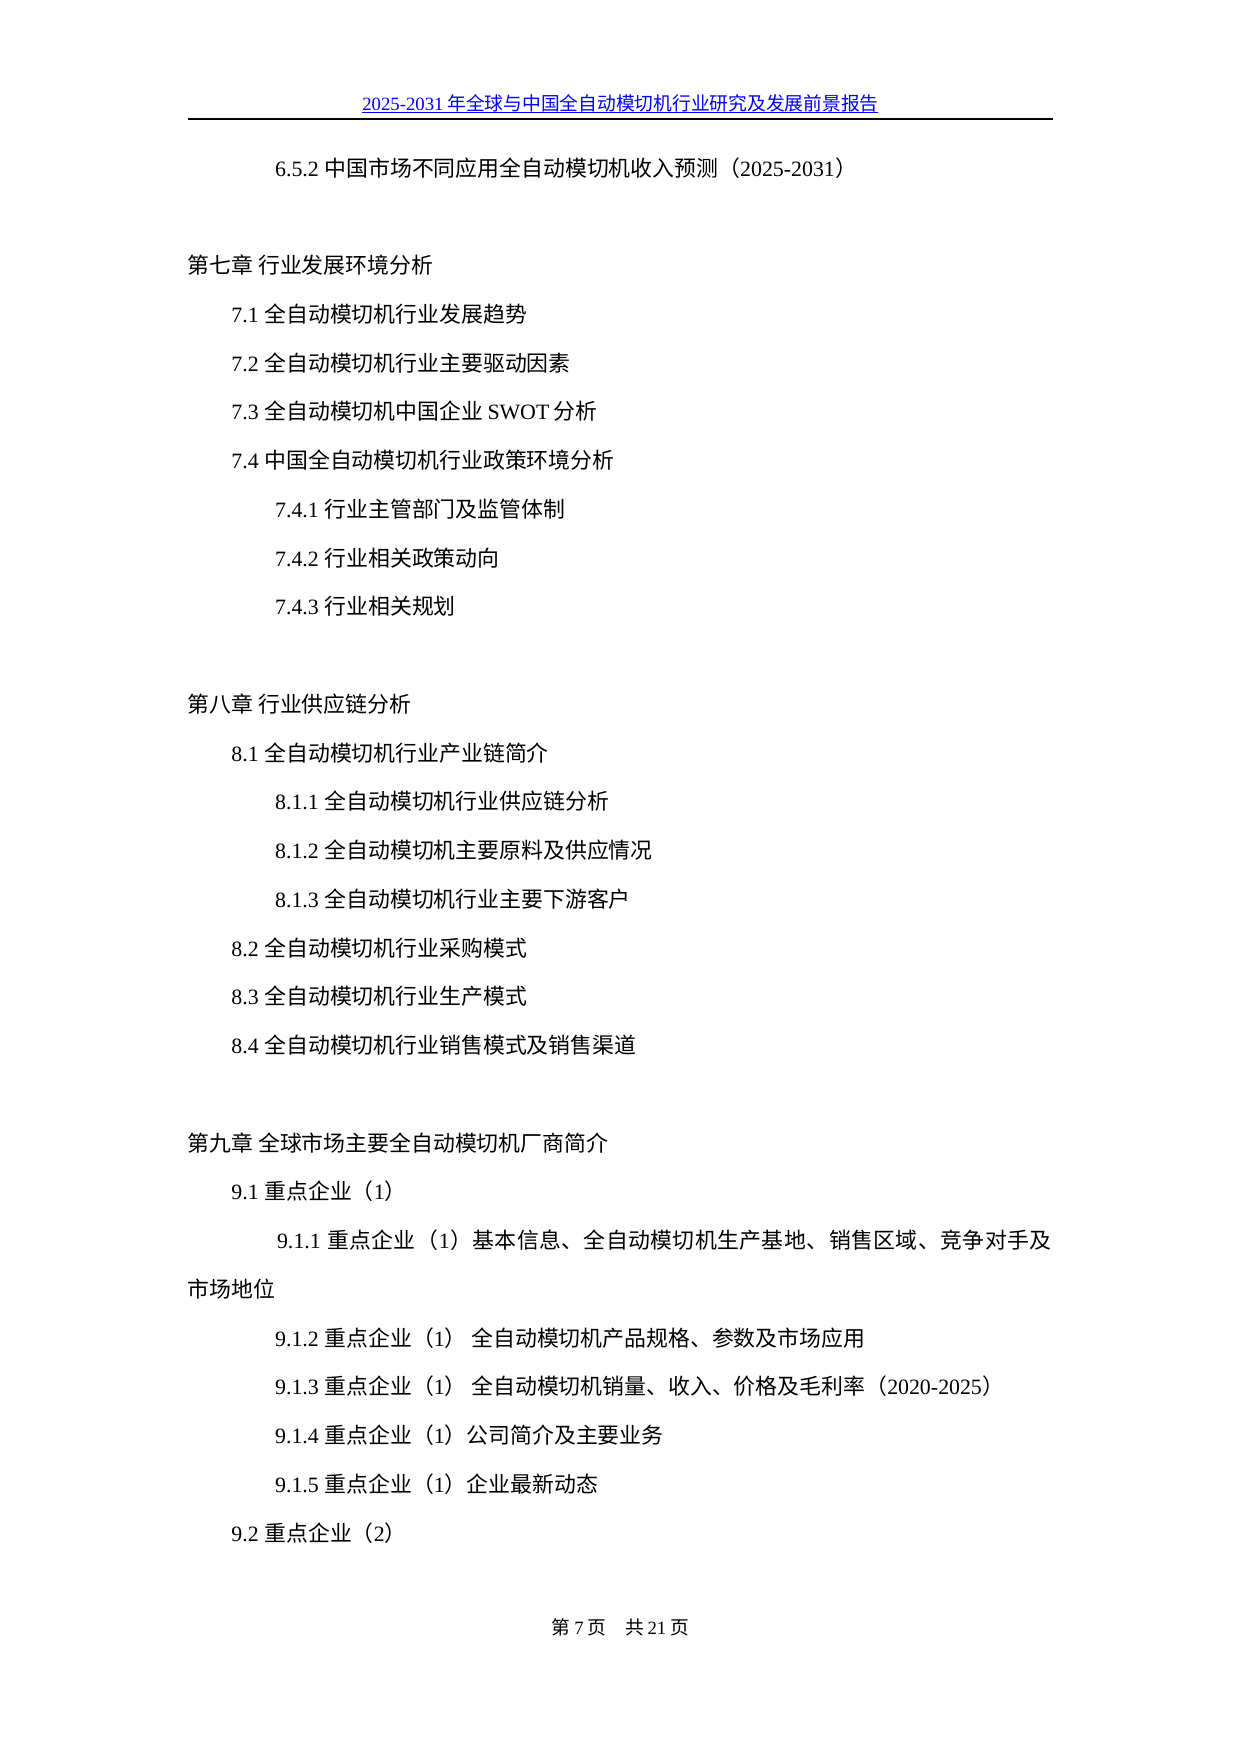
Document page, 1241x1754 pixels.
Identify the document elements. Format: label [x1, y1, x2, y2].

text [187, 150, 1053, 1548]
